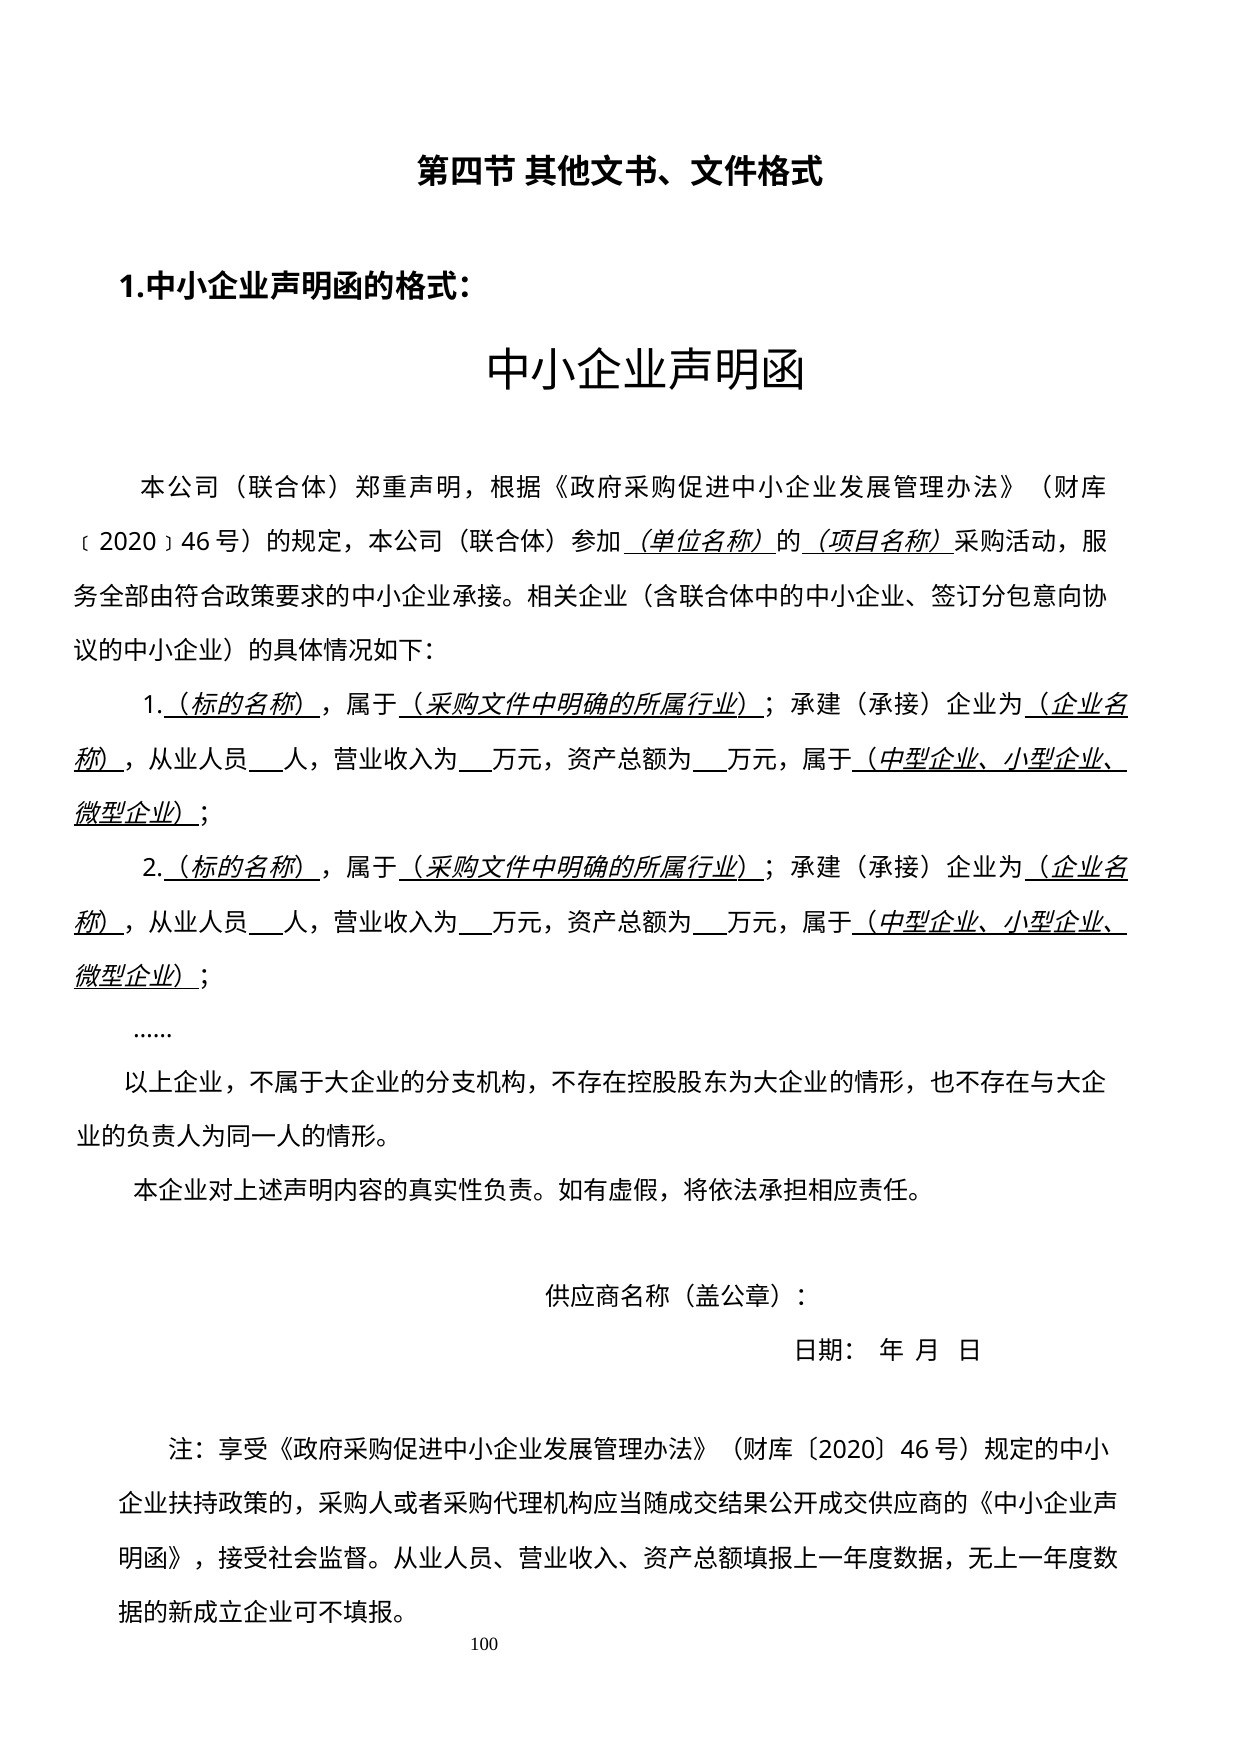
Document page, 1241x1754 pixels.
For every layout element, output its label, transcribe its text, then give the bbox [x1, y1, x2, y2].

text 1.中小企业声明函的格式： [118, 256, 1122, 308]
text 中小企业声明函 [118, 333, 1122, 399]
text 以上企业，不属于大企业的分支机构，不存在控股股东为大企业的情形，也不存在与大企业的负责人为同一人的情形。 [76, 1062, 1107, 1153]
text …… [133, 1011, 1107, 1045]
text 1.（标的名称），属于（采购文件中明确的所属行业）；承建（承接）企业为（企业名称），从业人员 人，营业收入为 万元，资产总额为 万元，属于（中型企业、小型企业、微型企业）； [74, 685, 1128, 830]
text 注：享受《政府采购促进中小企业发展管理办法》（财库〔2020〕46号）规定的中小企业扶持政策的，采购人或者采购代理机构应当随成交结果公开成交供应商的《中小企业声明函》，接受社会监督。从业人员、营业收入、资产总额填报上一年度数据，无上一年度数据的新成立企业可不填报。 [118, 1429, 1122, 1629]
text 本公司（联合体）郑重声明，根据《政府采购促进中小企业发展管理办法》（财库﹝2020﹞46号）的规定，本公司（联合体）参加（单位名称）的（项目名称）采购活动，服务全部由符合政策要求的中小企业承接。相关企业（含联合体中的中小企业、签订分包意向协议的中小企业）的具体情况如下： [74, 467, 1107, 667]
text 日期： 年 月 日 [118, 1331, 1122, 1367]
text 本企业对上述声明内容的真实性负责。如有虚假，将依法承担相应责任。 [74, 1171, 1107, 1207]
text 2.（标的名称），属于（采购文件中明确的所属行业）；承建（承接）企业为（企业名称），从业人员 人，营业收入为 万元，资产总额为 万元，属于（中型企业、小型企业、微型企业）； [74, 848, 1128, 993]
text 供应商名称（盖公章）： [545, 1276, 1122, 1312]
subtitle 第四节 其他文书、文件格式 [118, 145, 1122, 193]
